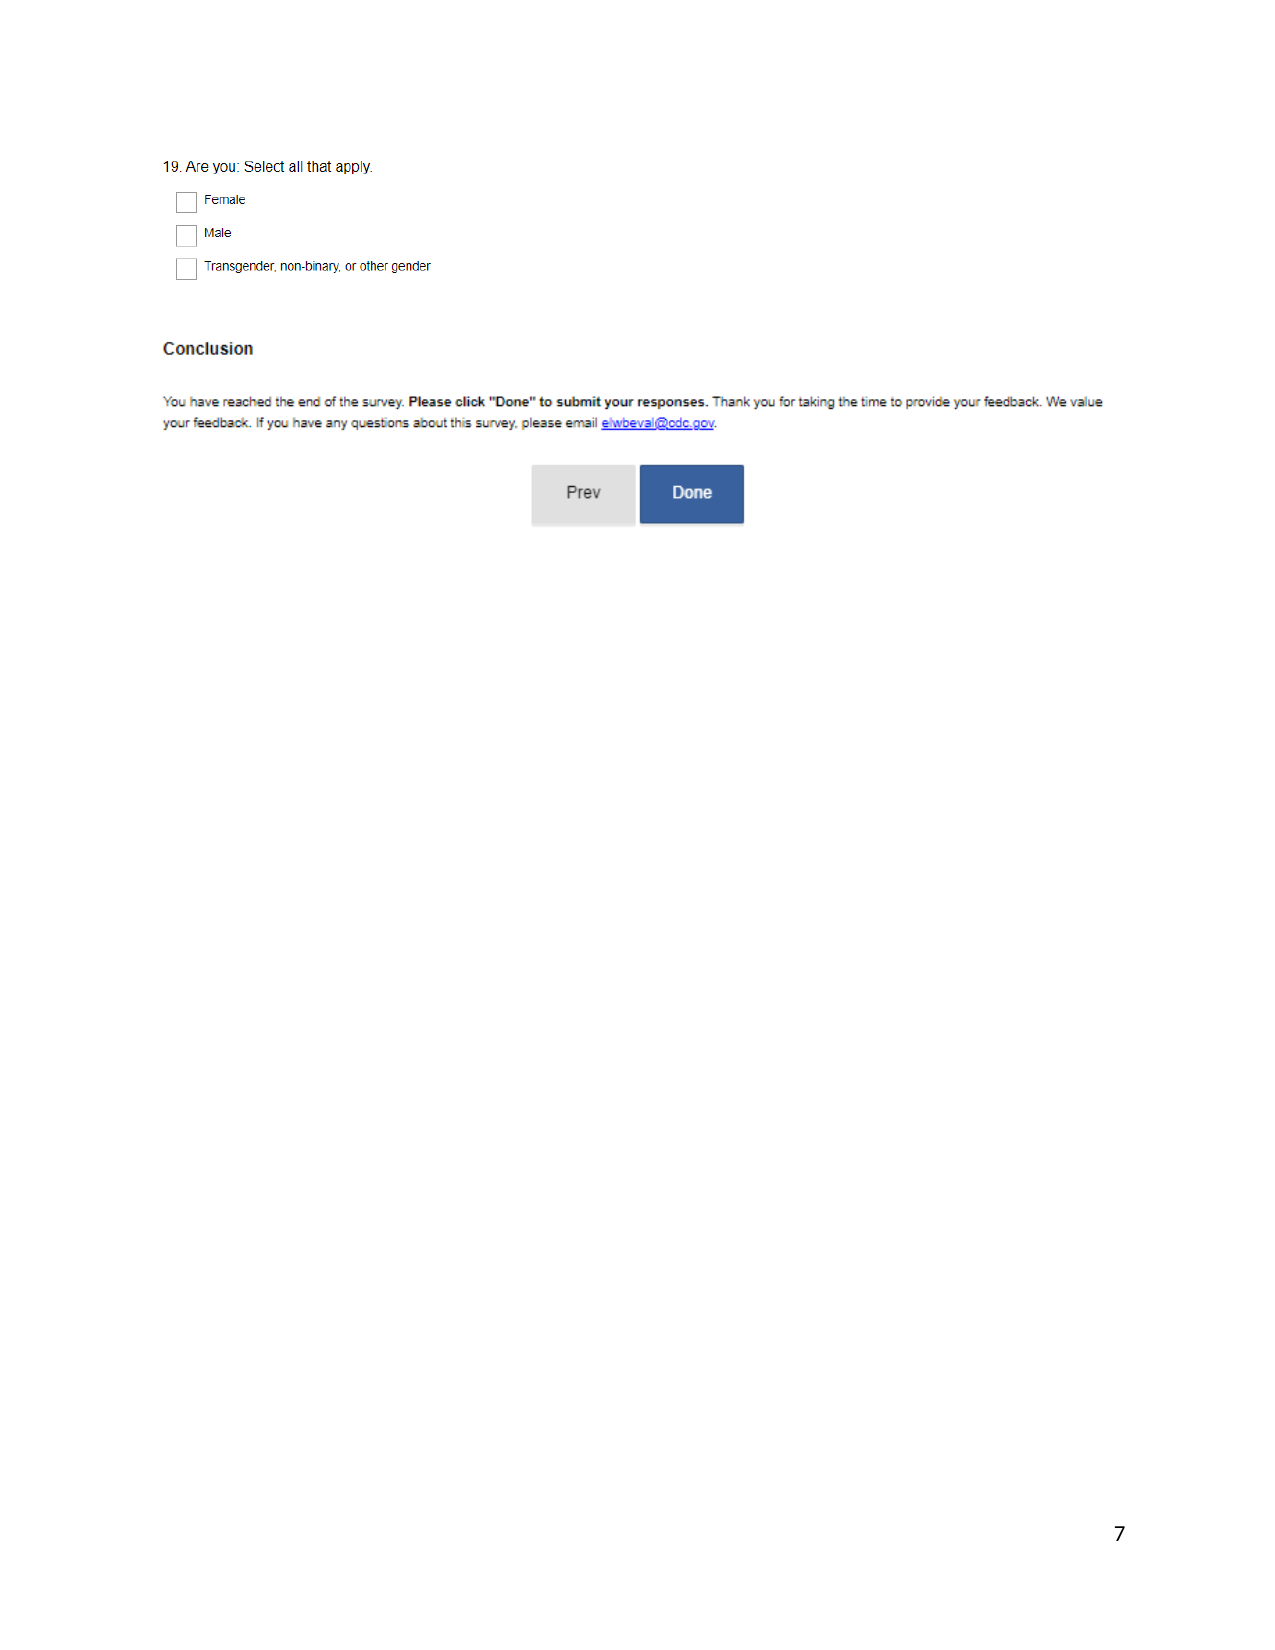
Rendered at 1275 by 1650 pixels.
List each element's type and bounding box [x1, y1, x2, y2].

picture [150, 320, 1125, 546]
picture [150, 150, 1125, 302]
